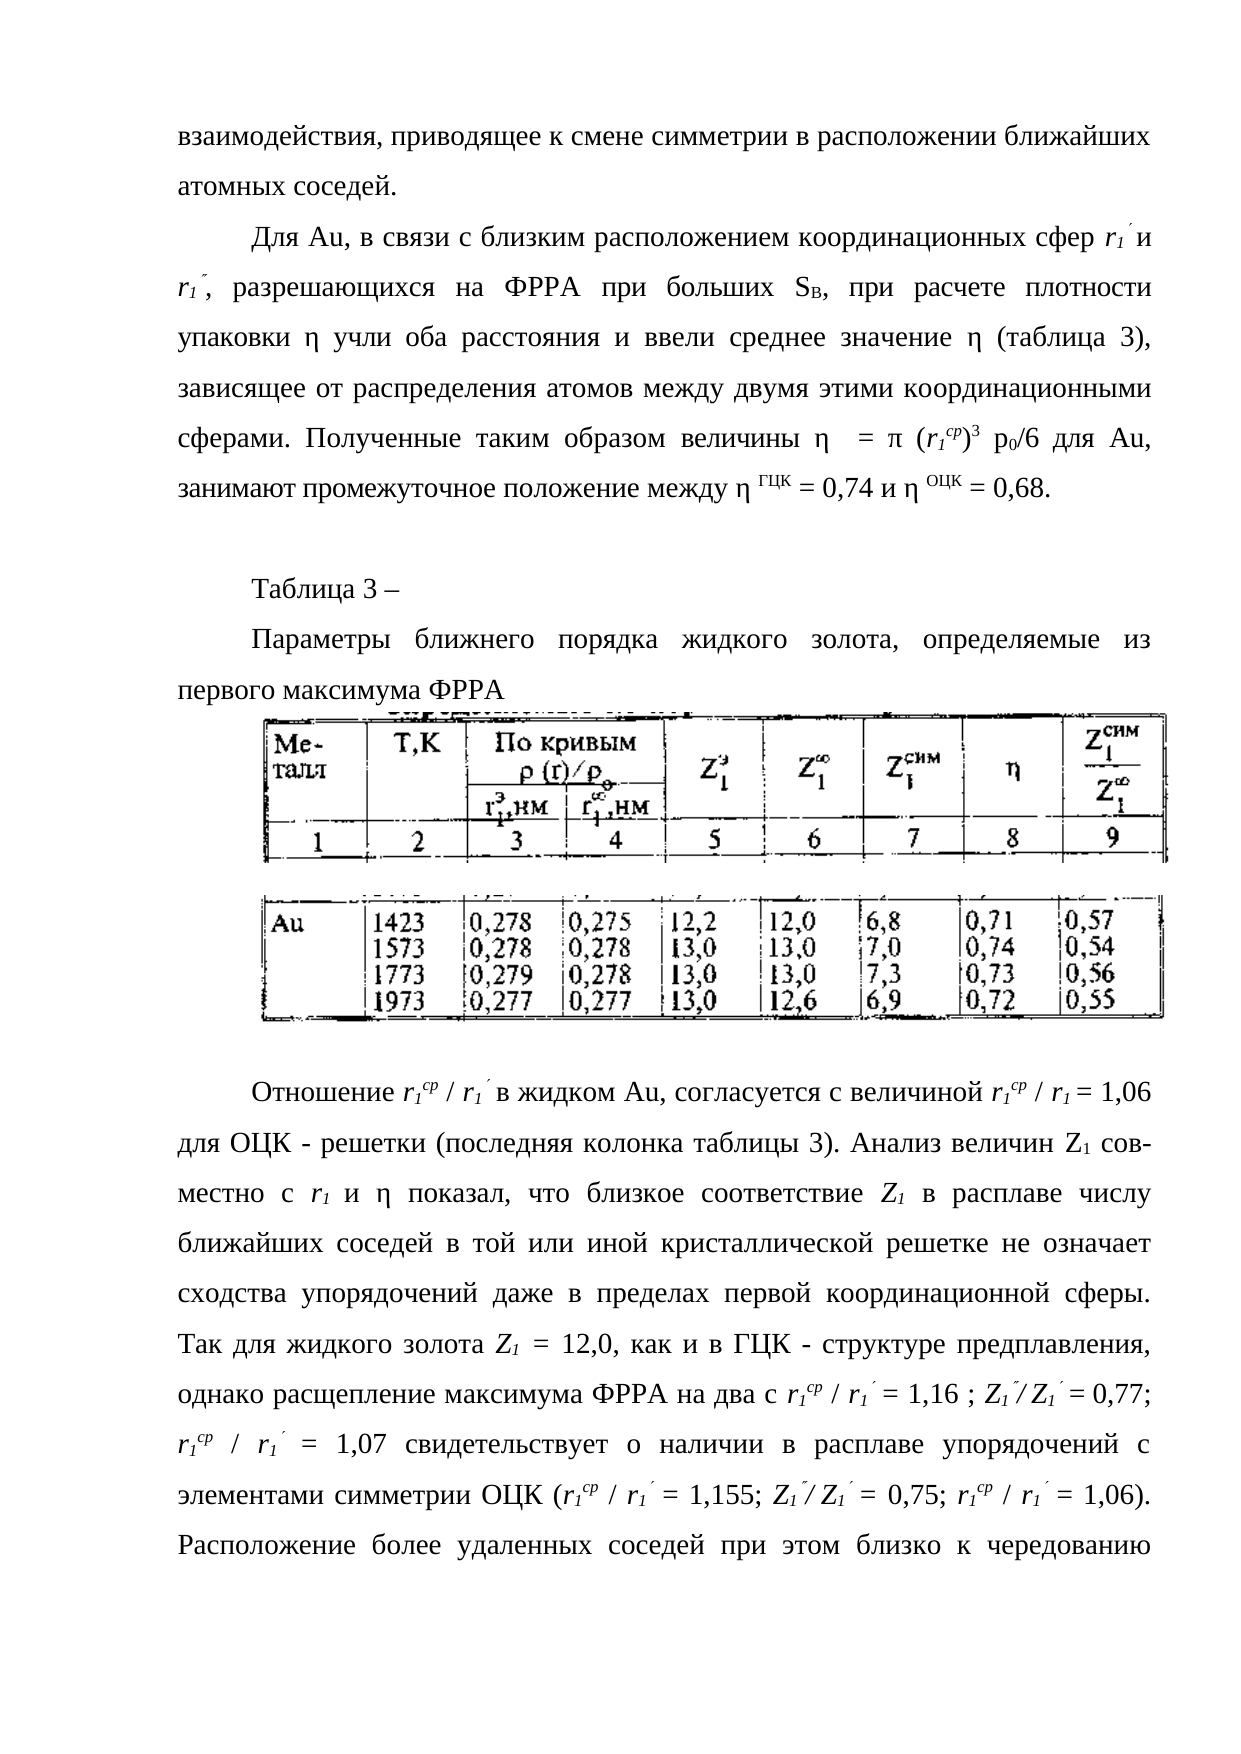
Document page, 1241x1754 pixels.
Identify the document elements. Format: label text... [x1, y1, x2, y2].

text Параметры ближнего порядка жидкого золота, определяемые из первого максимума ФРРА [177, 621, 1152, 705]
text Таблица 3 – [177, 571, 1152, 605]
text Для Au, в связи с близким расположением координационных сфер r1 и r1, разрешающихся на ФРРА при больших SB, при расчете плотности упаковки η учли оба расстояния и ввели среднее значение η (таблица 3), зависящее от распределения атомов между двумя этими координационными сферами. Полученные таким образом величины η = π (r1ср)3 р0/6 для Au, занимают промежуточное положение между η ГЦК = 0,74 и η ОЦК = 0,68. [177, 219, 1152, 504]
picture [258, 712, 1171, 863]
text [177, 118, 1152, 202]
picture [252, 895, 1171, 1027]
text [177, 1074, 1152, 1561]
